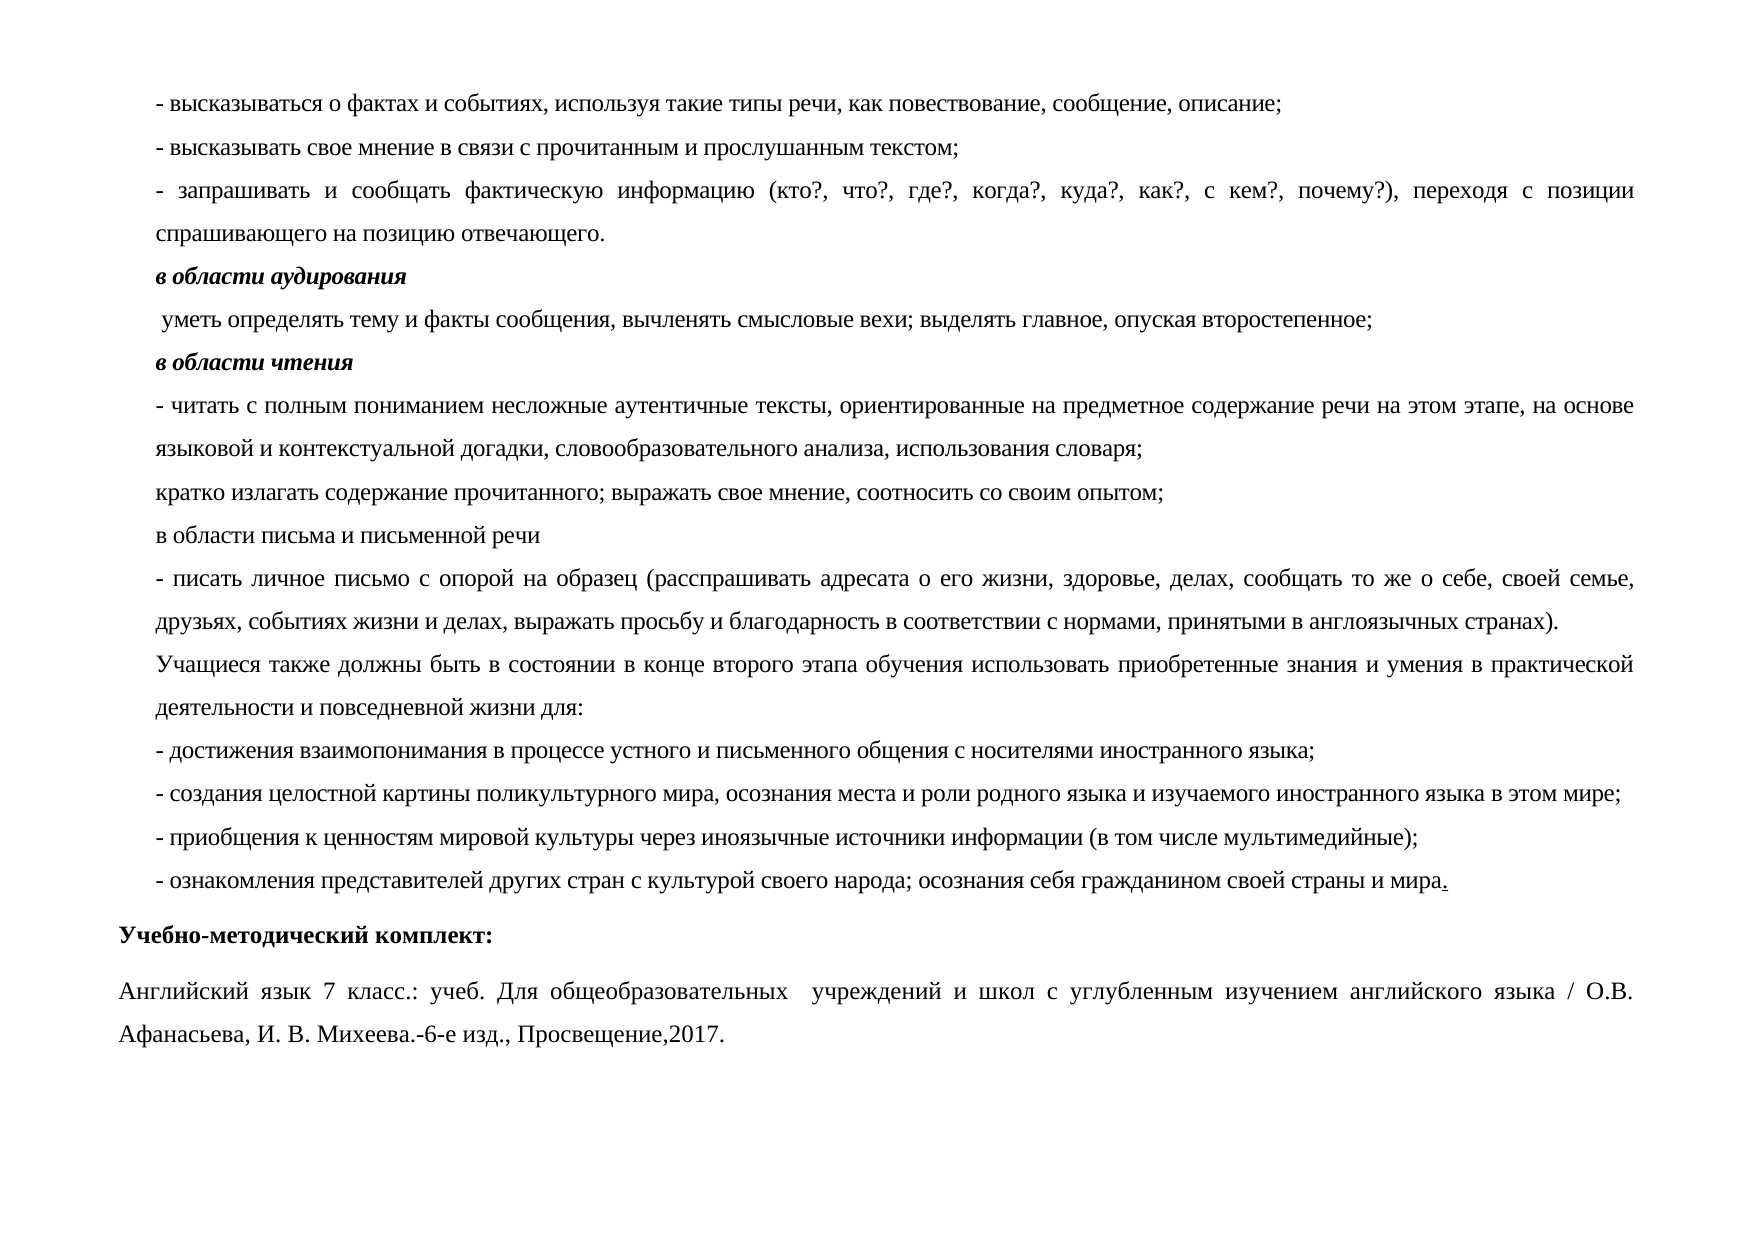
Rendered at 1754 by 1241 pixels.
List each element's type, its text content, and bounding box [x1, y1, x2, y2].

text - достижения взаимопонимания в процессе устного и письменного общения с носителями иностранного языка; [155, 735, 1636, 764]
text - приобщения к ценностям мировой культуры через иноязычные источники информации (в том числе мультимедийные); [155, 822, 1636, 850]
text - писать личное письмо с опорой на образец (расспрашивать адресата о его жизни, здоровье, делах, сообщать то же о себе, своей семье, друзьях, событиях жизни и делах, выражать просьбу и благодарность в соответствии с нормами, принятыми в англоязычных странах). [155, 563, 1636, 635]
text - запрашивать и сообщать фактическую информацию (кто?, что?, где?, когда?, куда?, как?, с кем?, почему?), переходя с позиции спрашивающего на позицию отвечающего. [155, 175, 1636, 247]
text кратко излагать содержание прочитанного; выражать свое мнение, соотносить со своим опытом; [155, 477, 1636, 505]
text - высказывать свое мнение в связи с прочитанным и прослушанным текстом; [155, 132, 1636, 160]
text - создания целостной картины поликультурного мира, осознания места и роли родного языка и изучаемого иностранного языка в этом мире; [155, 778, 1636, 807]
text уметь определять тему и факты сообщения, вычленять смысловые вехи; выделять главное, опуская второстепенное; [155, 304, 1636, 333]
text Английский язык 7 класс.: учеб. Для общеобразовательных учреждений и школ с углубленным изучением английского языка / О.В. Афанасьева, И. В. Михеева.-6-е изд., Просвещение,2017. [118, 976, 1636, 1048]
text - высказываться о фактах и событиях, используя такие типы речи, как повествование, сообщение, описание; [155, 88, 1636, 117]
text в области чтения [155, 347, 1636, 376]
text - ознакомления представителей других стран с культурой своего народа; осознания себя гражданином своей страны и мира. [155, 865, 1636, 893]
text в области аудирования [155, 261, 1636, 290]
text - читать с полным пониманием несложные аутентичные тексты, ориентированные на предметное содержание речи на этом этапе, на основе языковой и контекстуальной догадки, словообразовательного анализа, использования словаря; [155, 390, 1636, 462]
text Учебно-методический комплект: [118, 920, 1636, 949]
text в области письма и письменной речи [155, 520, 1636, 548]
text Учащиеся также должны быть в состоянии в конце второго этапа обучения использовать приобретенные знания и умения в практической деятельности и повседневной жизни для: [155, 649, 1636, 721]
